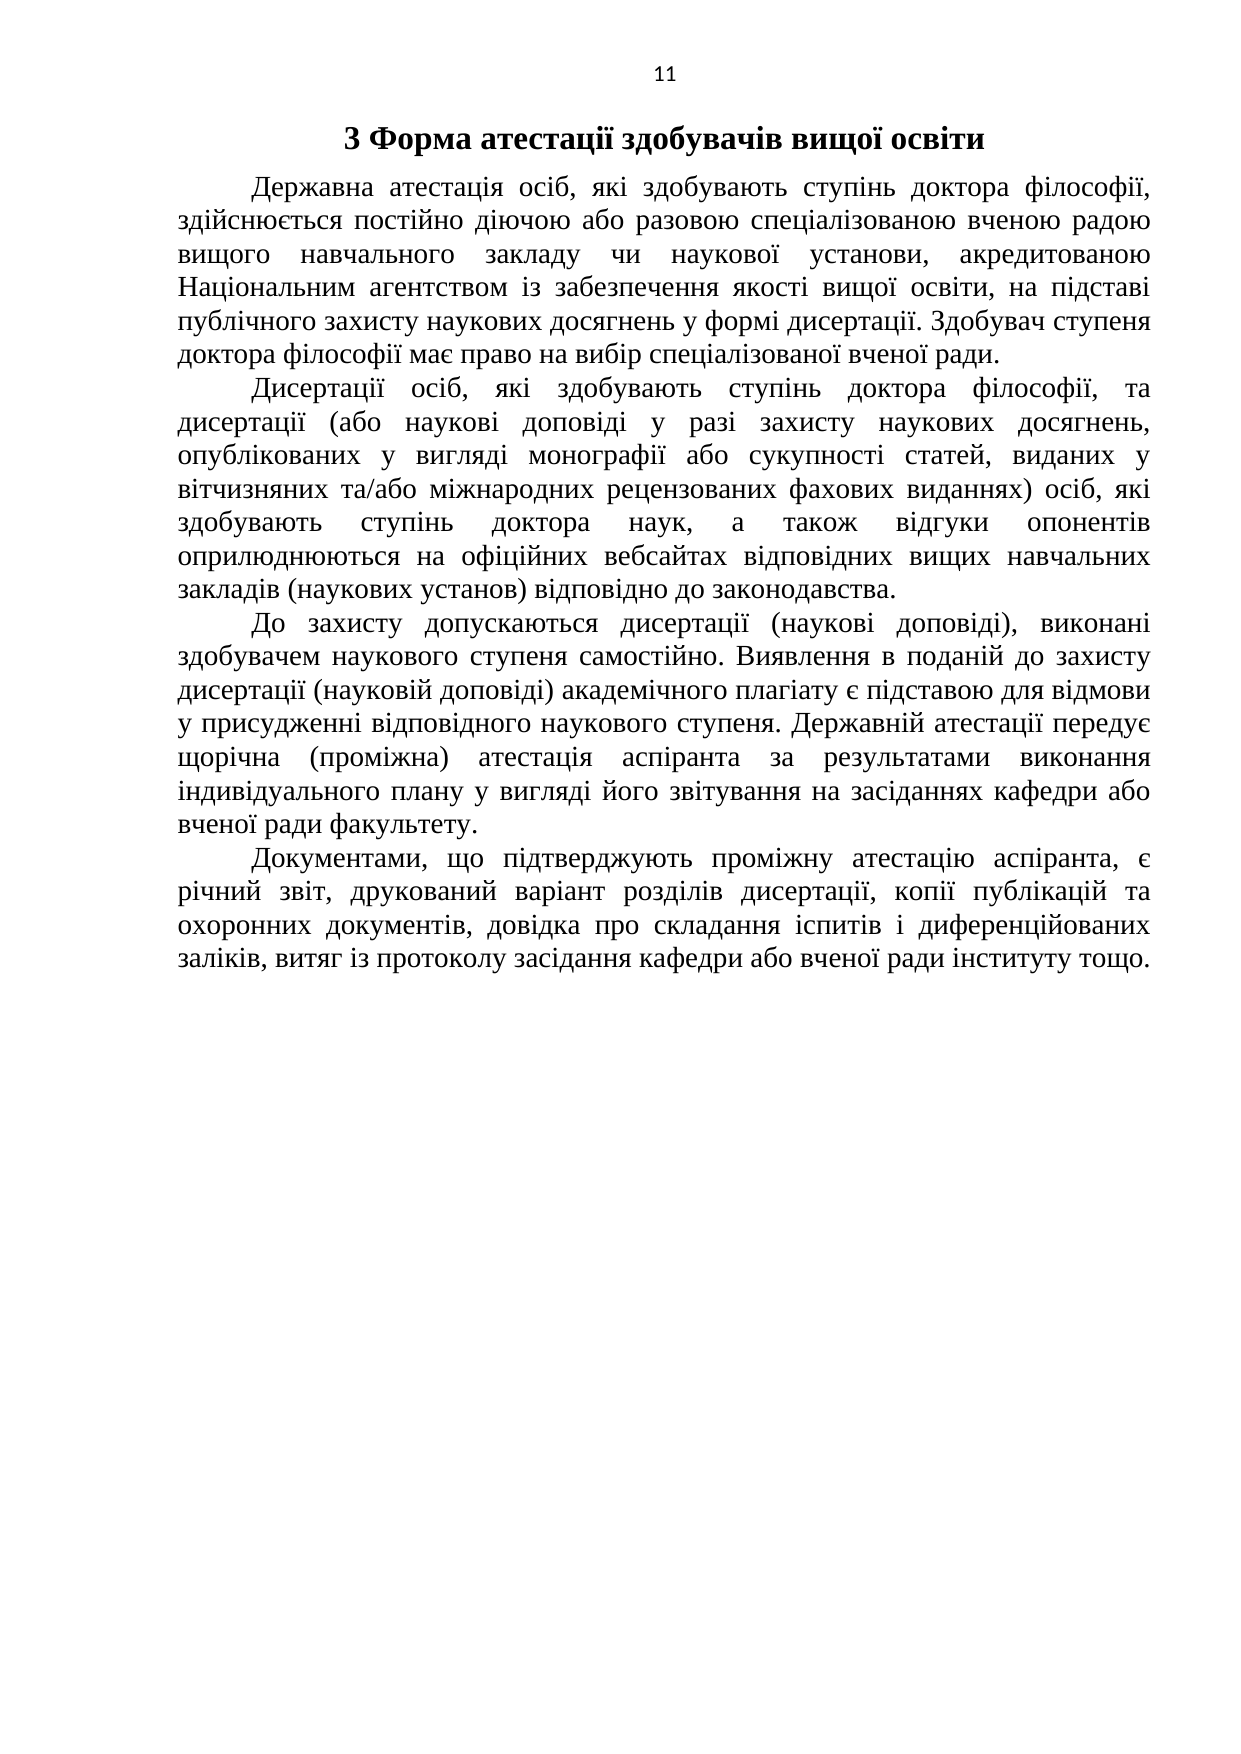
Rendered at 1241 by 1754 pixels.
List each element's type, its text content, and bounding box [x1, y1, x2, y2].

text До захисту допускаються дисертації (наукові доповіді), виконані здобувачем наукового ступеня самостійно. Виявлення в поданій до захисту дисертації (науковій доповіді) академічного плагіату є підставою для відмови у присудженні відповідного наукового ступеня. Державній атестації передує щорічна (проміжна) атестація аспіранта за результатами виконання індивідуального плану у вигляді його звітування на засіданнях кафедри або вченої ради факультету. [177, 605, 1152, 840]
text Державна атестація осіб, які здобувають ступінь доктора філософії, здійснюється постійно діючою або разовою спеціалізованою вченою радою вищого навчального закладу чи наукової установи, акредитованою Національним агентством із забезпечення якості вищої освіти, на підставі публічного захисту наукових досягнень у формі дисертації. Здобувач ступеня доктора філософії має право на вибір спеціалізованої вченої ради. [177, 169, 1152, 370]
text Дисертації осіб, які здобувають ступінь доктора філософії, та дисертації (або наукові доповіді у разі захисту наукових досягнень, опублікованих у вигляді монографії або сукупності статей, виданих у вітчизняних та/або міжнародних рецензованих фахових виданнях) осіб, які здобувають ступінь доктора наук, а також відгуки опонентів оприлюднюються на офіційних вебсайтах відповідних вищих навчальних закладів (наукових установ) відповідно до законодавства. [177, 370, 1152, 605]
text Документами, що підтверджують проміжну атестацію аспіранта, є річний звіт, друкований варіант розділів дисертації, копії публікацій та охоронних документів, довідка про складання іспитів і диференційованих заліків, витяг із протоколу засідання кафедри або вченої ради інституту тощо. [177, 840, 1152, 974]
text 3 Форма атестації здобувачів вищої освіти [177, 118, 1152, 156]
